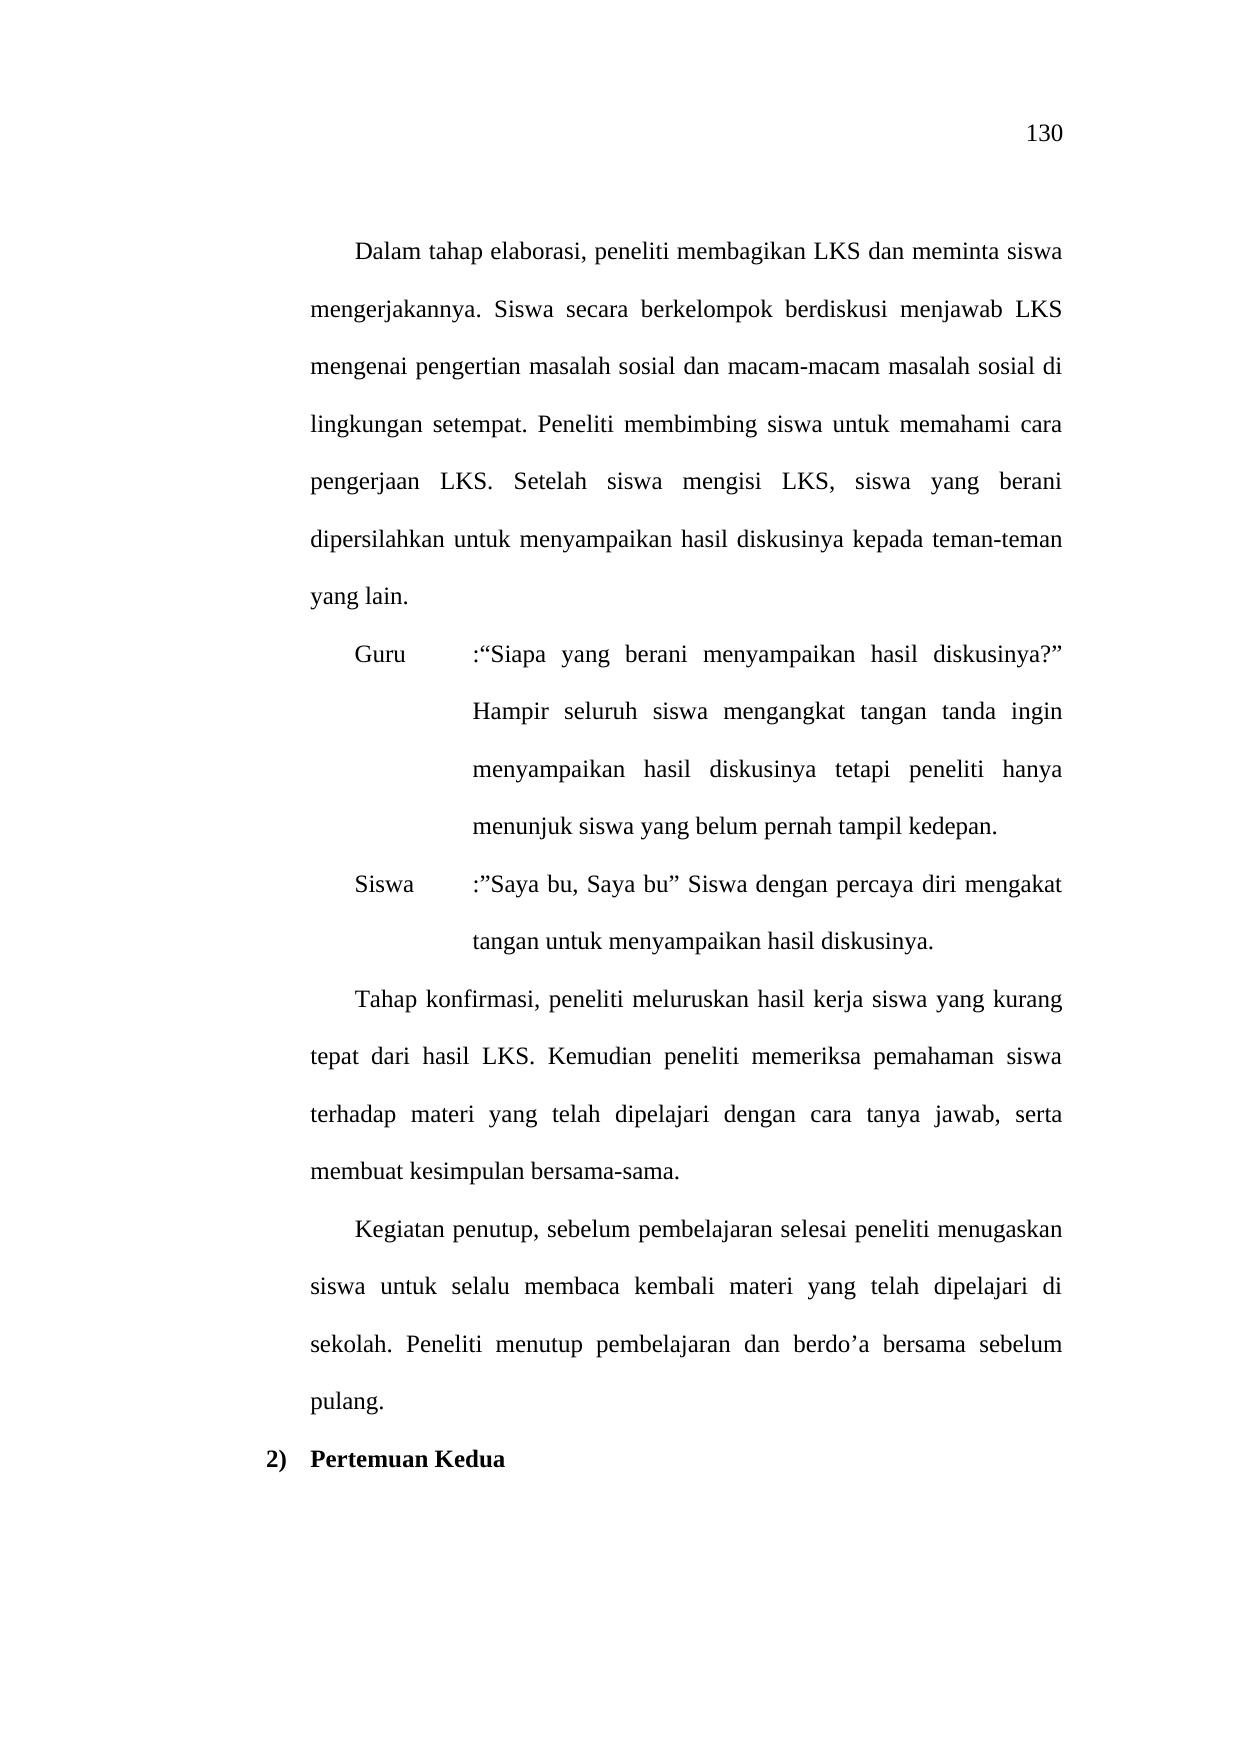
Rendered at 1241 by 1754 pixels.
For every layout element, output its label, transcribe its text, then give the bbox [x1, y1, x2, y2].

list Kegiatan penutup, sebelum pembelajaran selesai peneliti menugaskan siswa untuk selalu membaca kembali materi yang telah dipelajari di sekolah. Peneliti menutup pembelajaran dan berdo’a bersama sebelum pulang. [310, 1214, 1063, 1415]
list Pertemuan Kedua [266, 1444, 1063, 1472]
list Siswa :”Saya bu, Saya bu” Siswa dengan percaya diri mengakat tangan untuk menyampaikan hasil diskusinya. [354, 869, 1063, 955]
list Tahap konfirmasi, peneliti meluruskan hasil kerja siswa yang kurang tepat dari hasil LKS. Kemudian peneliti memeriksa pemahaman siswa terhadap materi yang telah dipelajari dengan cara tanya jawab, serta membuat kesimpulan bersama-sama. [310, 984, 1063, 1185]
list Guru :“Siapa yang berani menyampaikan hasil diskusinya?” Hampir seluruh siswa mengangkat tangan tanda ingin menyampaikan hasil diskusinya tetapi peneliti hanya menunjuk siswa yang belum pernah tampil kedepan. [354, 639, 1063, 840]
list Dalam tahap elaborasi, peneliti membagikan LKS dan meminta siswa mengerjakannya. Siswa secara berkelompok berdiskusi menjawab LKS mengenai pengertian masalah sosial dan macam-macam masalah sosial di lingkungan setempat. Peneliti membimbing siswa untuk memahami cara pengerjaan LKS. Setelah siswa mengisi LKS, siswa yang berani dipersilahkan untuk menyampaikan hasil diskusinya kepada teman-teman yang lain. [310, 236, 1063, 610]
